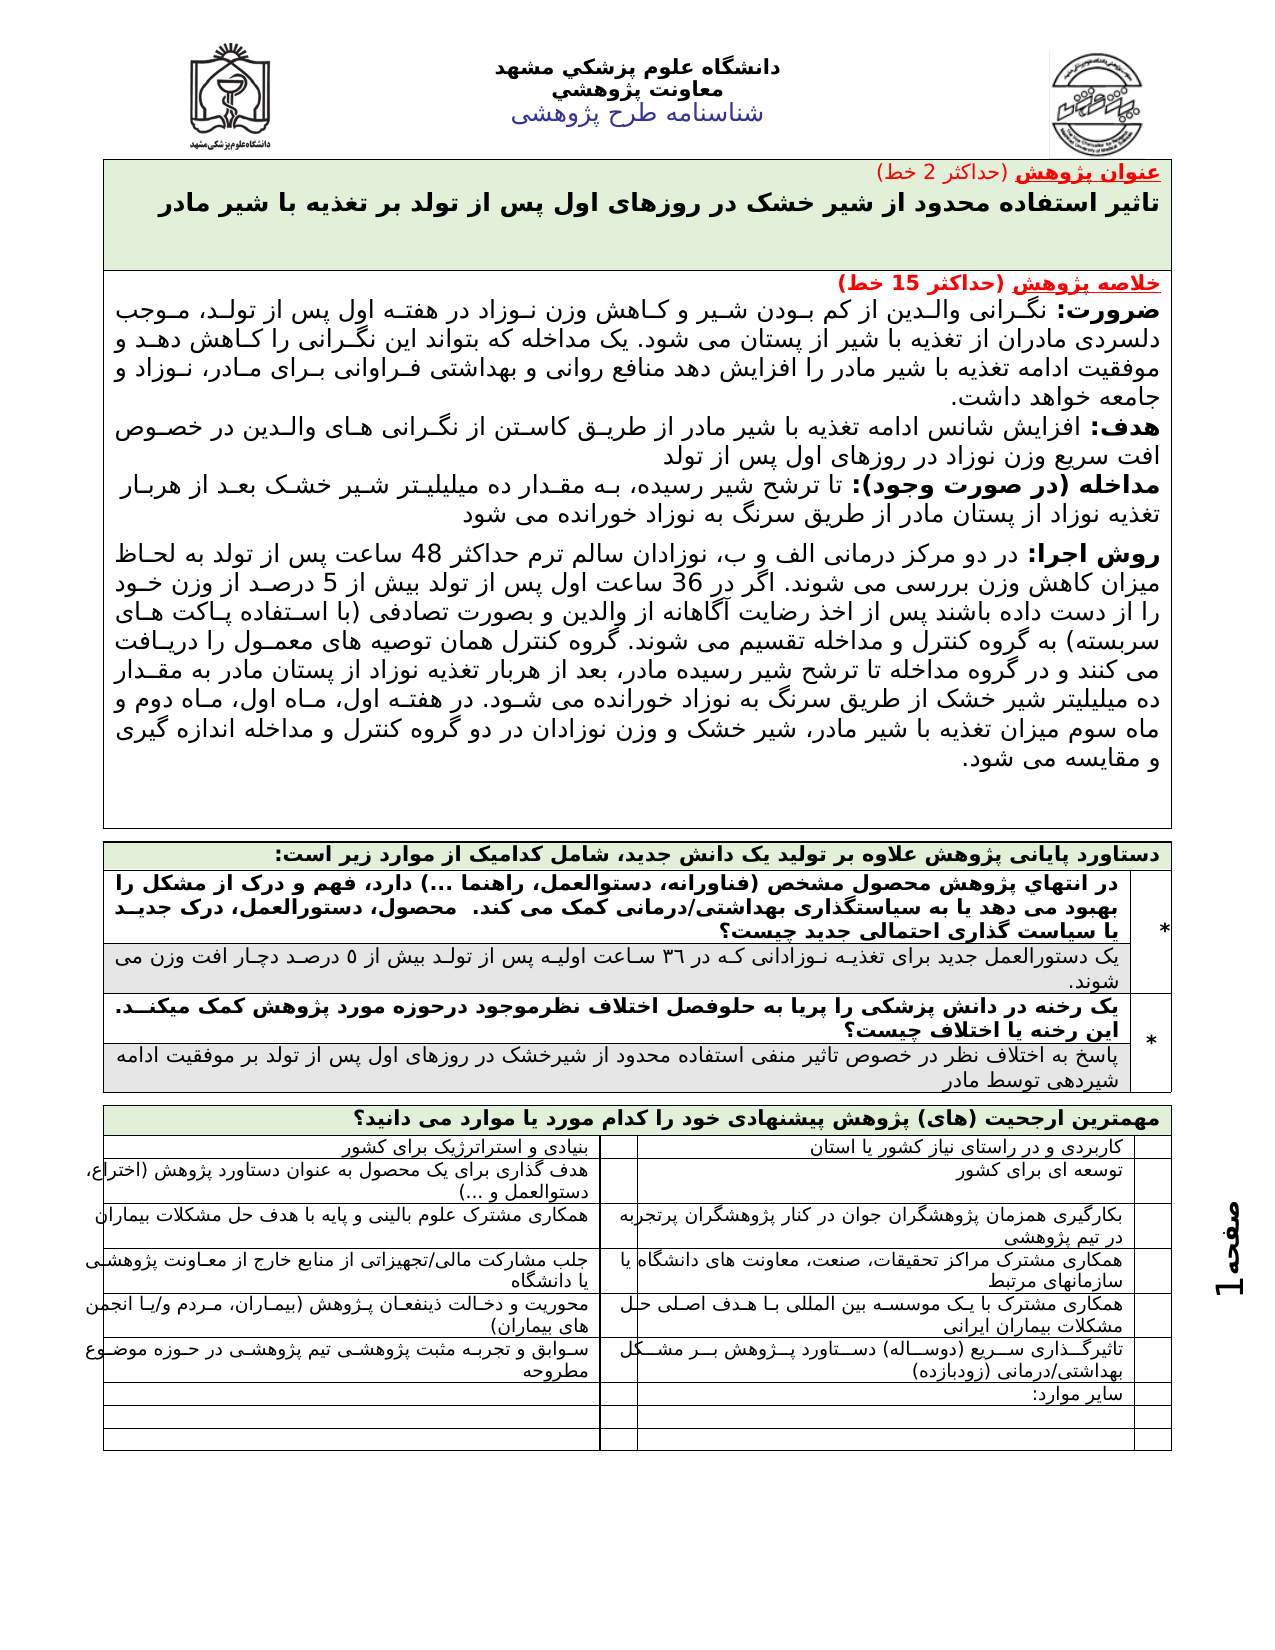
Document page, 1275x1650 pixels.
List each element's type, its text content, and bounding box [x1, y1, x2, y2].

table_cell جلب مشارکت مالی/تجهیزاتی از منابع خارج از معاونت پژوهشی یا دانشگاه [104, 1249, 599, 1292]
table_cell [1135, 1159, 1171, 1203]
picture [178, 43, 282, 159]
table_cell [1135, 1294, 1171, 1337]
table_cell [601, 1338, 637, 1382]
table_cell [601, 1406, 637, 1427]
table_cell [104, 1429, 599, 1450]
table_cell [1135, 1429, 1171, 1450]
table_cell بکارگیری همزمان پژوهشگران جوان در کنار پژوهشگران پرتجربه در تیم پژوهشی [638, 1204, 1134, 1248]
table_cell خلاصه پژوهش (حداکثر 15 خط) ضرورت: نگرانی والدین از کم بودن شیر و کاهش وزن نوزاد در هفته اول پس از تولد، موجب دلسردی مادران از تغذیه با شیر از پستان می شود. یک مداخله که بتواند این نگرانی را کاهش دهد و موفقیت ادامه تغذیه با شیر مادر را افزایش دهد منافع روانی و بهداشتی فراوانی برای مادر، نوزاد و جامعه خواهد داشت. هدف: افزایش شانس ادامه تغذیه با شیر مادر از طریق کاستن از نگرانی های والدین در خصوص افت سریع وزن نوزاد در روزهای اول پس از تولد مداخله (در صورت وجود): تا ترشح شیر رسیده، به مقدار ده میلیلیتر شیر خشک بعد از هربار تغذیه نوزاد از پستان مادر از طریق سرنگ به نوزاد خورانده می شود روش اجرا: در دو مرکز درمانی الف و ب، نوزادان سالم ترم حداکثر 48 ساعت پس از تولد به لحاظ میزان کاهش وزن بررسی می شوند. اگر در 36 ساعت اول پس از تولد بیش از 5 درصد از وزن خود را از دست داده باشند پس از اخذ رضایت آگاهانه از والدین و بصورت تصادفی (با استفاده پاکت های سربسته) به گروه کنترل و مداخله تقسیم می شوند. گروه کنترل همان توصیه های معمول را دریافت می کنند و در گروه مداخله تا ترشح شیر رسیده مادر، بعد از هربار تغذیه نوزاد از پستان مادر به مقدار ده میلیلیتر شیر خشک از طریق سرنگ به نوزاد خورانده می شود. در هفته اول، ماه اول، ماه دوم و ماه سوم میزان تغذیه با شیر مادر، شیر خشک و وزن نوزادان در دو گروه کنترل و مداخله اندازه گیری و مقایسه می شود. [104, 271, 1171, 828]
table_cell سایر موارد: [638, 1383, 1134, 1405]
table_cell * [1131, 871, 1171, 993]
table_cell [638, 1406, 1134, 1427]
table_cell [104, 1383, 599, 1405]
table_cell بنیادی و استراترژیک برای کشور [104, 1136, 599, 1158]
table_cell همکاری مشترک با یک موسسه بین المللی با هدف اصلی حل مشکلات بیماران ایرانی [638, 1294, 1134, 1337]
table_cell [601, 1383, 637, 1405]
table_cell تاثیرگذاری سریع (دوساله) دستاورد پژوهش بر مشکل بهداشتی/درمانی (زودبازده) [638, 1338, 1134, 1382]
table_cell [1135, 1204, 1171, 1248]
table_cell در انتهاي پژوهش محصول مشخص (فناورانه، دستوالعمل، راهنما ...) دارد، فهم و درک از مشکل را بهبود می دهد یا به سیاستگذاری بهداشتی/درمانی کمک می کند. محصول، دستورالعمل، درک جدید یا سیاست گذاری احتمالی جدید چیست؟ [104, 871, 1130, 943]
table_cell یک رخنه در دانش پزشکی را پریا به حلوفصل اختلاف نظرموجود درحوزه مورد پژوهش کمک میکند. این رخنه یا اختلاف چیست؟ [104, 994, 1130, 1042]
table_cell [601, 1249, 637, 1292]
table_cell * [1131, 994, 1171, 1092]
table_cell هدف گذاری برای یک محصول به عنوان دستاورد پژوهش (اختراع، دستوالعمل و ...) [104, 1159, 599, 1203]
table_header دستاورد پایانی پژوهش علاوه بر تولید یک دانش جدید، شامل کدامیک از موارد زیر است: [104, 843, 1171, 869]
table_cell یک دستورالعمل جدید برای تغذیه نوزادانی که در ٣٦ ساعت اولیه پس از تولد بیش از ٥ درصد دچار افت وزن می شوند. [104, 944, 1130, 993]
table_cell محوریت و دخالت ذینفعان پژوهش (بیماران، مردم و/یا انجمن های بیماران) [104, 1294, 599, 1337]
table_cell [1135, 1383, 1171, 1405]
table_cell همکاری مشترک مراکز تحقیقات، صنعت، معاونت های دانشگاه یا سازمانهای مرتبط [638, 1249, 1134, 1292]
table_cell [601, 1136, 637, 1158]
table_cell [104, 1406, 599, 1427]
table_cell کاربردی و در راستای نیاز کشور یا استان [638, 1136, 1134, 1158]
table_cell [638, 1429, 1134, 1450]
table_cell [601, 1294, 637, 1337]
table_cell [1135, 1338, 1171, 1382]
table_cell همکاری مشترک علوم بالینی و پایه با هدف حل مشکلات بیماران [104, 1204, 599, 1248]
table_cell [601, 1159, 637, 1203]
table_cell [601, 1204, 637, 1248]
table_cell [601, 1429, 637, 1450]
table_cell سوابق و تجربه مثبت پژوهشی تیم پژوهشی در حوزه موضوع مطروحه [104, 1338, 599, 1382]
table_cell [1135, 1136, 1171, 1158]
table_cell پاسخ به اختلاف نظر در خصوص تاثیر منفی استفاده محدود از شیرخشک در روزهای اول پس از تولد بر موفقیت ادامه شیردهی توسط مادر [104, 1044, 1130, 1092]
table_cell [1135, 1249, 1171, 1292]
picture [1048, 51, 1145, 159]
table_header عنوان پژوهش (حداکثر 2 خط) تاثیر استفاده محدود از شیر خشک در روزهای اول پس از تولد بر تغذیه با شیر مادر [104, 160, 1171, 270]
table_header مهمترین ارجحیت (های) پژوهش پیشنهادی خود را کدام مورد یا موارد می دانید؟ [104, 1106, 1171, 1135]
table_cell [1135, 1406, 1171, 1427]
table_cell توسعه ای برای کشور [638, 1159, 1134, 1203]
